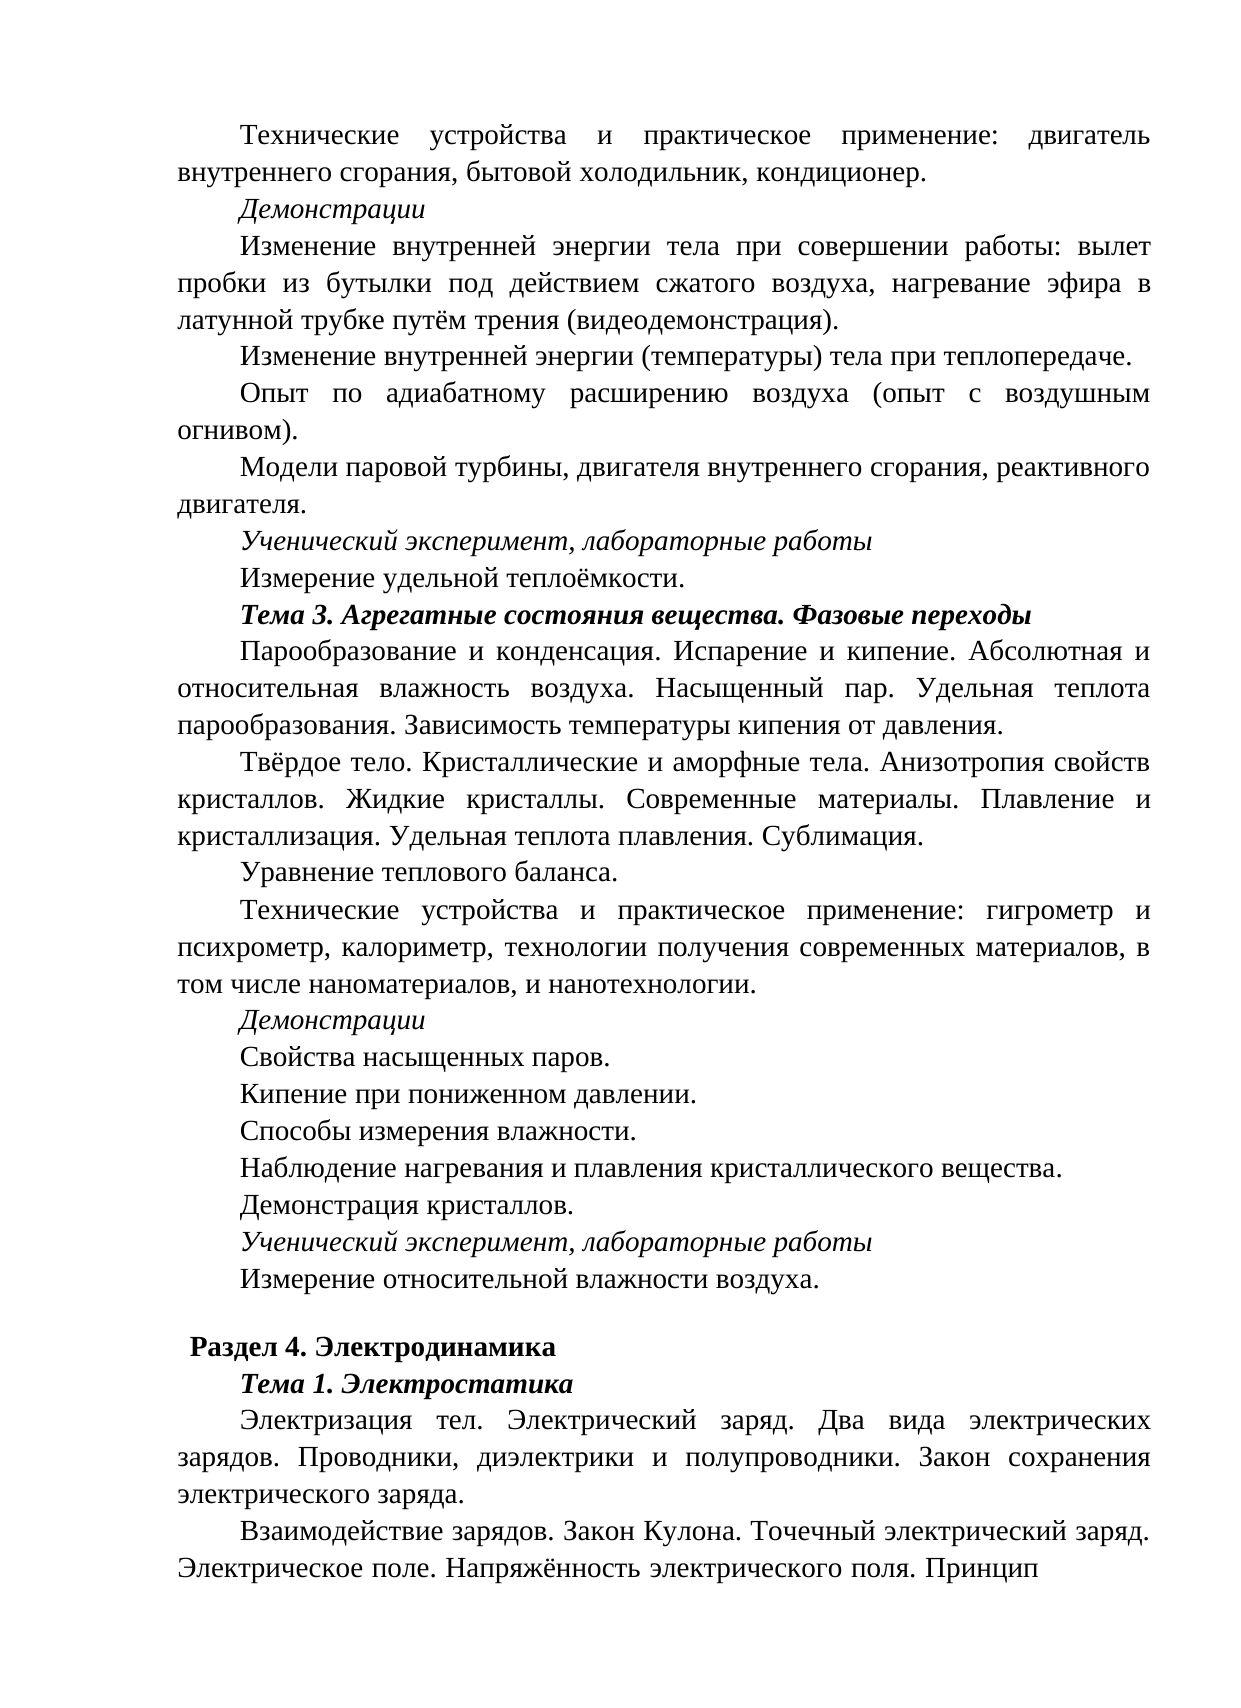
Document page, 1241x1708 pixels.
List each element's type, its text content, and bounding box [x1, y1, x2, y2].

text Технические устройства и практическое применение: гигрометр и психрометр, калориметр, технологии получения современных материалов, в том числе наноматериалов, и нанотехнологии. [177, 892, 1151, 999]
text Изменение внутренней энергии (температуры) тела при теплопередаче. [239, 339, 1163, 372]
text Наблюдение нагревания и плавления кристаллического вещества. Демонстрация кристаллов. [239, 1150, 1163, 1221]
text Технические устройства и практическое применение: двигатель внутреннего сгорания, бытовой холодильник, кондиционер. [177, 117, 1151, 187]
text Ученический эксперимент, лабораторные работы [239, 1224, 1163, 1258]
text Твёрдое тело. Кристаллические и аморфные тела. Анизотропия свойств кристаллов. Жидкие кристаллы. Современные материалы. Плавление и кристаллизация. Удельная теплота плавления. Сублимация. [177, 744, 1151, 852]
text Измерение удельной теплоёмкости. [239, 560, 1163, 593]
text Демонстрации [239, 1003, 1163, 1036]
text Измерение относительной влажности воздуха. [239, 1261, 1163, 1294]
text Уравнение теплового баланса. [239, 855, 1163, 888]
text Демонстрации [239, 191, 1163, 224]
subtitle Тема 3. Агрегатные состояния вещества. Фазовые переходы [239, 597, 1163, 631]
text Изменение внутренней энергии тела при совершении работы: вылет пробки из бутылки под действием сжатого воздуха, нагревание эфира в латунной трубке путём трения (видеодемонстрация). [177, 228, 1151, 335]
text Электризация тел. Электрический заряд. Два вида электрических зарядов. Проводники, диэлектрики и полупроводники. Закон сохранения электрического заряда. [177, 1402, 1151, 1509]
text Взаимодействие зарядов. Закон Кулона. Точечный электрический заряд. Электрическое поле. Напряжённость электрического поля. Принцип [177, 1513, 1151, 1583]
text Опыт по адиабатному расширению воздуха (опыт с воздушным огнивом). [177, 376, 1151, 446]
text Модели паровой турбины, двигателя внутреннего сгорания, реактивного двигателя. [177, 449, 1151, 520]
subtitle Раздел 4. Электродинамика [189, 1329, 1163, 1363]
subtitle Тема 1. Электростатика [239, 1366, 1163, 1399]
text Ученический эксперимент, лабораторные работы [239, 523, 1163, 557]
text Парообразование и конденсация. Испарение и кипение. Абсолютная и относительная влажность воздуха. Насыщенный пар. Удельная теплота парообразования. Зависимость температуры кипения от давления. [177, 633, 1151, 741]
text Свойства насыщенных паров. Кипение при пониженном давлении. Способы измерения влажности. [239, 1039, 716, 1147]
